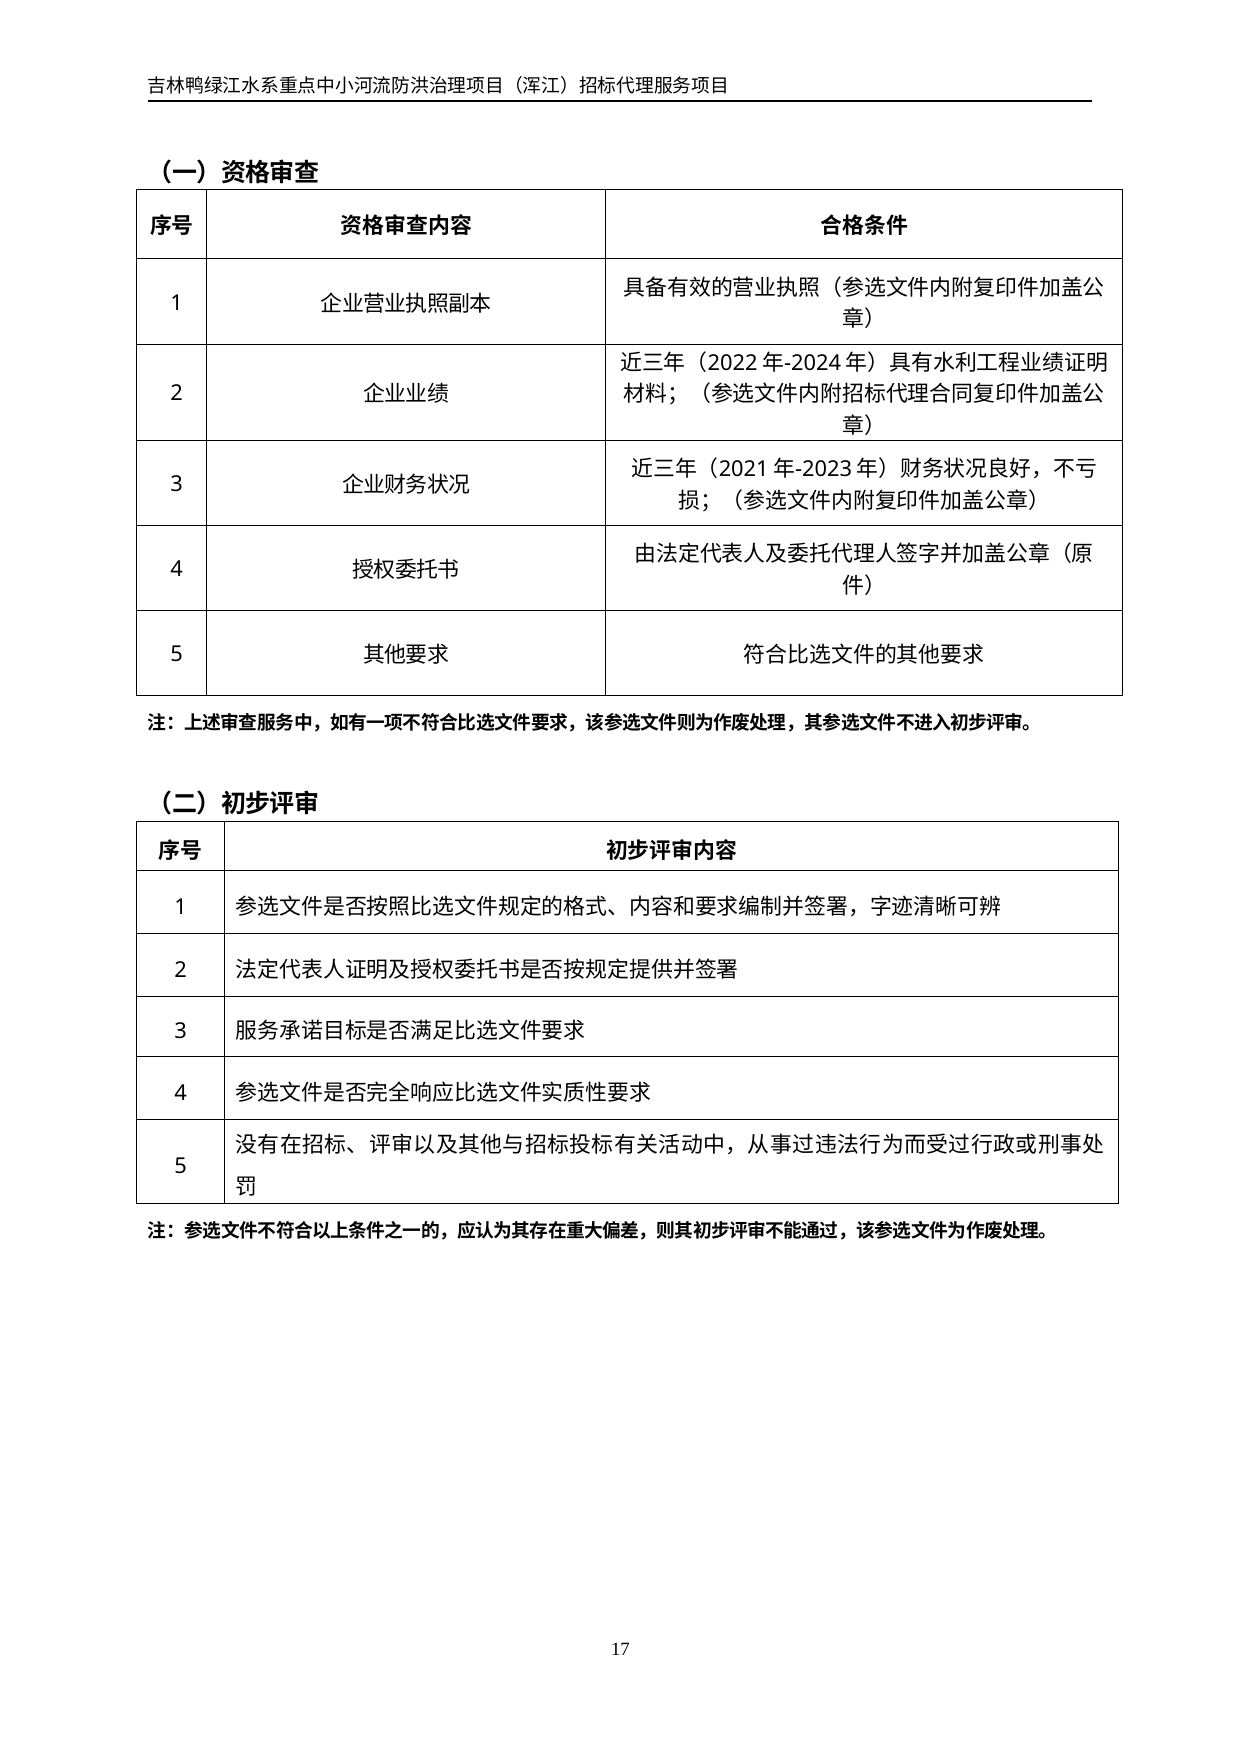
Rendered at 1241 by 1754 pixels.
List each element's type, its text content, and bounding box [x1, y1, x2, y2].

table_cell 服务承诺目标是否满足比选文件要求 [225, 997, 1118, 1056]
table_header 资格审查内容 [207, 190, 605, 258]
table_cell 具备有效的营业执照（参选文件内附复印件加盖公章） [606, 259, 1122, 343]
table_cell 3 [137, 441, 206, 525]
text （一）资格审查 [148, 148, 1092, 189]
text 注：参选文件不符合以上条件之一的，应认为其存在重大偏差，则其初步评审不能通过，该参选文件为作废处理。 [148, 1204, 1092, 1246]
table_header 序号 [137, 822, 224, 870]
table_cell 法定代表人证明及授权委托书是否按规定提供并签署 [225, 934, 1118, 996]
table_cell 由法定代表人及委托代理人签字并加盖公章（原件） [606, 526, 1122, 610]
table_cell 近三年（2022年-2024年）具有水利工程业绩证明材料；（参选文件内附招标代理合同复印件加盖公章） [606, 345, 1122, 439]
table_header 合格条件 [606, 190, 1122, 258]
table_cell 其他要求 [207, 611, 605, 695]
table_cell 企业营业执照副本 [207, 259, 605, 343]
table_cell 参选文件是否完全响应比选文件实质性要求 [225, 1057, 1118, 1118]
table_cell 企业财务状况 [207, 441, 605, 525]
table_header 序号 [137, 190, 206, 258]
table_cell 近三年（2021年-2023年）财务状况良好，不亏损；（参选文件内附复印件加盖公章） [606, 441, 1122, 525]
table_cell 2 [137, 934, 224, 996]
table_cell 4 [137, 1057, 224, 1118]
table_header 初步评审内容 [225, 822, 1118, 870]
table_cell 授权委托书 [207, 526, 605, 610]
table_cell 4 [137, 526, 206, 610]
table_cell 5 [137, 611, 206, 695]
table_cell 参选文件是否按照比选文件规定的格式、内容和要求编制并签署，字迹清晰可辨 [225, 871, 1118, 933]
table_cell 1 [137, 871, 224, 933]
table_cell 1 [137, 259, 206, 343]
table_cell 符合比选文件的其他要求 [606, 611, 1122, 695]
table_cell 没有在招标、评审以及其他与招标投标有关活动中，从事过违法行为而受过行政或刑事处罚 [225, 1120, 1118, 1203]
table_cell 5 [137, 1120, 224, 1203]
table_cell 3 [137, 997, 224, 1056]
text （二）初步评审 [148, 779, 1092, 821]
table_cell 2 [137, 345, 206, 439]
table_cell 企业业绩 [207, 345, 605, 439]
text 注：上述审查服务中，如有一项不符合比选文件要求，该参选文件则为作废处理，其参选文件不进入初步评审。 [148, 696, 1092, 738]
